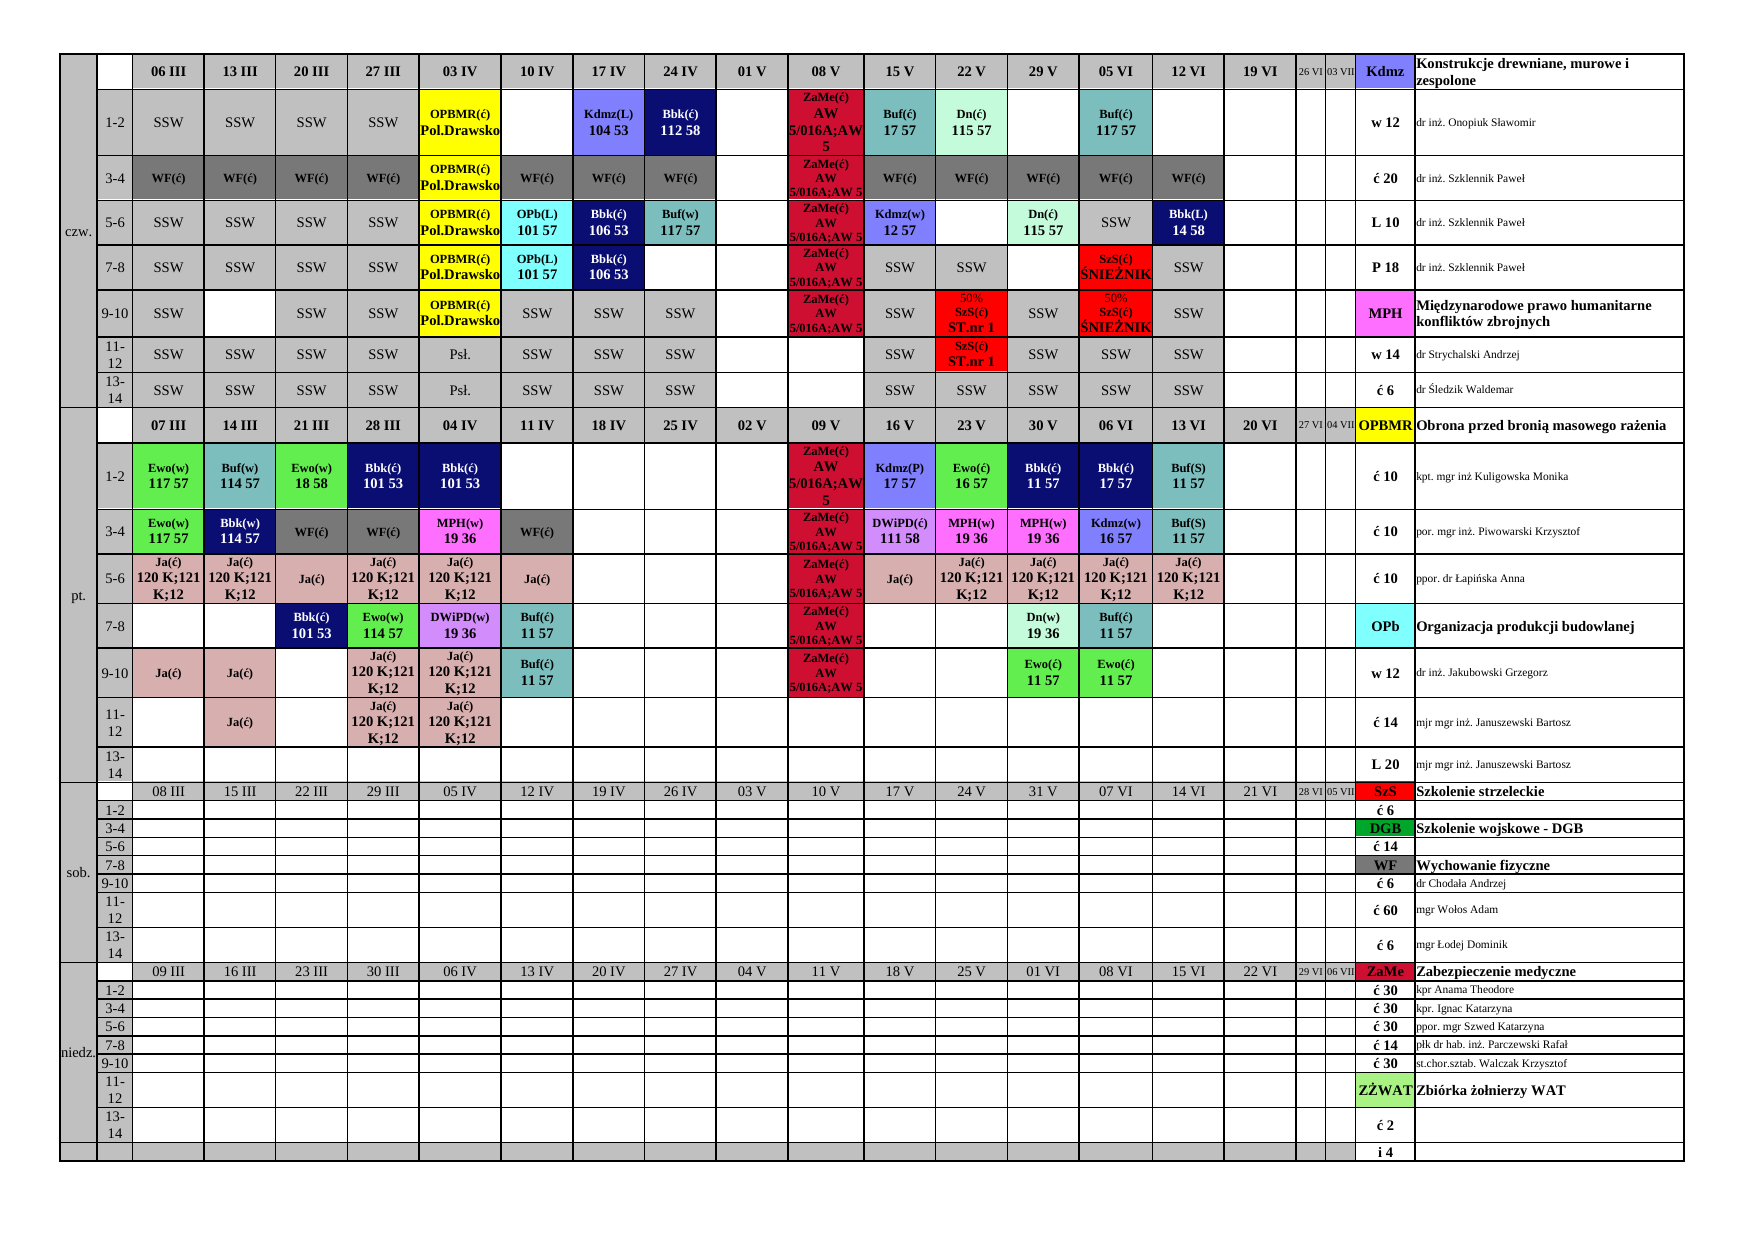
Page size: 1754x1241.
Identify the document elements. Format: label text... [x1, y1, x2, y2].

table_cell SSW [276, 338, 347, 371]
table_cell [574, 1055, 644, 1072]
table_cell SSW [276, 90, 347, 155]
table_cell [98, 1143, 132, 1160]
table_cell [1297, 748, 1325, 781]
table_cell [936, 928, 1007, 962]
table_cell Bbk(ć) 101 53 [276, 604, 347, 647]
table_cell [936, 893, 1007, 926]
table_cell 11 IV [502, 408, 572, 442]
table_cell [205, 291, 275, 336]
table_cell 14 VI [1153, 783, 1223, 800]
table_cell [1225, 856, 1295, 873]
table_cell 10 IV [502, 55, 572, 88]
table_cell [936, 875, 1007, 891]
table_cell WF [1356, 856, 1414, 873]
table_cell [1225, 1073, 1295, 1107]
table_cell 19 VI [1225, 55, 1295, 88]
table_cell 13 III [205, 55, 275, 88]
table_cell 11-12 [98, 1073, 132, 1107]
table_cell 7-8 [98, 604, 132, 647]
table_cell Szkolenie wojskowe - DGB [1416, 820, 1683, 836]
table_cell SSW [133, 338, 203, 371]
table_cell SzS [1356, 783, 1414, 800]
table_cell [1297, 1073, 1325, 1107]
table_cell [276, 893, 347, 926]
table_cell 06 IV [420, 963, 500, 980]
table_cell czw. [61, 55, 96, 407]
table_cell [1153, 875, 1223, 891]
table_cell L 10 [1356, 201, 1414, 244]
table_cell [205, 1073, 275, 1107]
table_cell SSW [936, 373, 1007, 407]
table_cell 9-10 [98, 291, 132, 336]
table_cell [205, 856, 275, 873]
table_cell [420, 801, 500, 818]
table_cell 21 VI [1225, 783, 1295, 800]
table_cell SSW [276, 373, 347, 407]
table_cell [1225, 820, 1295, 836]
table_cell [1225, 1055, 1295, 1072]
table_cell [276, 820, 347, 836]
table_cell Buf(ć) 11 57 [502, 604, 572, 647]
table_cell [420, 1000, 500, 1017]
table_cell Buf(ć) 11 57 [502, 649, 572, 697]
table_cell Ja(ć) 120 K;121 K;12 [420, 698, 500, 746]
table_cell [645, 838, 715, 855]
table_cell [936, 982, 1007, 998]
table_cell SSW [205, 338, 275, 371]
table_cell [1225, 875, 1295, 891]
table_cell Ja(ć) 120 K;121 K;12 [133, 555, 203, 603]
table_cell [1326, 156, 1355, 199]
table_cell [276, 801, 347, 818]
table_cell SSW [348, 373, 418, 407]
table_cell [717, 820, 787, 836]
table_cell SSW [133, 373, 203, 407]
table_cell [1008, 982, 1078, 998]
table_cell 13 IV [502, 963, 572, 980]
table_cell [574, 982, 644, 998]
table_cell [1225, 748, 1295, 781]
table_cell [1225, 649, 1295, 697]
table_cell [936, 801, 1007, 818]
table_cell ć 10 [1356, 555, 1414, 603]
table_cell [205, 604, 275, 647]
table_cell SSW [502, 338, 572, 371]
table_cell SSW [645, 338, 715, 371]
table_cell [502, 801, 572, 818]
table_cell 22 V [936, 55, 1007, 88]
table_cell [205, 1018, 275, 1035]
table_cell [645, 856, 715, 873]
table_cell 03 IV [420, 55, 500, 88]
table_cell [1297, 156, 1325, 199]
table_cell 08 VI [1080, 963, 1152, 980]
table_cell 19 IV [574, 783, 644, 800]
table_cell dr inż. Szklennik Paweł [1416, 246, 1683, 289]
table_cell 1-2 [98, 444, 132, 508]
table_cell [502, 1000, 572, 1017]
table_cell [205, 1143, 275, 1160]
table_cell SSW [1080, 338, 1152, 371]
table_cell [645, 801, 715, 818]
table_cell [1297, 1018, 1325, 1035]
table_cell Obrona przed bronią masowego rażenia [1416, 408, 1683, 442]
table_cell ć 30 [1356, 1018, 1414, 1035]
table_cell [502, 1055, 572, 1072]
table_cell [1080, 875, 1152, 891]
table_cell [420, 1018, 500, 1035]
table_cell ć 20 [1356, 156, 1414, 199]
table_cell [1297, 444, 1325, 508]
table_cell Buf(ć) 117 57 [1080, 90, 1152, 155]
table_cell [865, 1018, 935, 1035]
table_cell SSW [1008, 291, 1078, 336]
table_cell [276, 748, 347, 781]
table_cell SSW [348, 246, 418, 289]
table_cell 5-6 [98, 555, 132, 603]
table_cell [645, 698, 715, 746]
table_cell [1080, 801, 1152, 818]
table_cell [502, 1037, 572, 1053]
table_cell [717, 291, 787, 336]
table_cell ZaMe(ć) AW 5/016A;AW 5 [789, 649, 863, 697]
table_cell ZaMe(ć) AW 5/016A;AW 5 [789, 555, 863, 603]
table_cell [1080, 698, 1152, 746]
table_cell 9-10 [98, 875, 132, 891]
table_cell Zbiórka żołnierzy WAT [1416, 1073, 1683, 1107]
table_cell Ja(ć) 120 K;121 K;12 [348, 698, 418, 746]
table_cell [420, 875, 500, 891]
table_cell [348, 1000, 418, 1017]
table_cell Bbk(ć) 106 53 [574, 246, 644, 289]
table_cell [1008, 1055, 1078, 1072]
table_cell [1297, 982, 1325, 998]
table_cell 13-14 [98, 1108, 132, 1142]
table_cell ppor. dr Łapińska Anna [1416, 555, 1683, 603]
table_cell 29 V [1008, 55, 1078, 88]
table_cell [348, 1108, 418, 1142]
table_cell [276, 1073, 347, 1107]
table_cell SSW [865, 338, 935, 371]
table_cell dr inż. Szklennik Paweł [1416, 201, 1683, 244]
table_cell [348, 1055, 418, 1072]
table_cell [1153, 838, 1223, 855]
table_cell 05 IV [420, 783, 500, 800]
table_cell Ewo(ć) 16 57 [936, 444, 1007, 508]
table_cell [1225, 893, 1295, 926]
table_cell [205, 748, 275, 781]
table_cell [645, 649, 715, 697]
table_cell [865, 820, 935, 836]
table_cell WF(ć) [348, 510, 418, 553]
table_cell 06 VII [1326, 963, 1355, 980]
table_cell [1297, 893, 1325, 926]
table_cell [645, 820, 715, 836]
table_cell SSW [133, 201, 203, 244]
table_cell [789, 1055, 863, 1072]
table_cell [717, 510, 787, 553]
table_cell [1416, 1108, 1683, 1142]
table_cell [205, 875, 275, 891]
table_cell [717, 1108, 787, 1142]
table_cell [574, 1037, 644, 1053]
table_cell [574, 444, 644, 508]
table_cell [1225, 604, 1295, 647]
table_cell [133, 1000, 203, 1017]
table_cell [574, 555, 644, 603]
table_cell SSW [133, 291, 203, 336]
table_cell [276, 928, 347, 962]
table_cell [1080, 856, 1152, 873]
table_cell 11 V [789, 963, 863, 980]
table_cell ZaMe(ć) AW 5/016A;AW 5 [789, 291, 863, 336]
table_cell [574, 1073, 644, 1107]
table_cell [1008, 856, 1078, 873]
table_cell [420, 1073, 500, 1107]
table_cell ć 6 [1356, 875, 1414, 891]
table_cell SSW [348, 90, 418, 155]
table_cell [1297, 838, 1325, 855]
table_cell Buf(S) 11 57 [1153, 444, 1223, 508]
table_cell [1080, 1143, 1152, 1160]
table_cell 17 V [865, 783, 935, 800]
table_cell [1080, 982, 1152, 998]
table_cell Ewo(ć) 11 57 [1008, 649, 1078, 697]
table_cell 3-4 [98, 1000, 132, 1017]
table_cell 5-6 [98, 1018, 132, 1035]
table_cell ć 2 [1356, 1108, 1414, 1142]
table_cell 17 IV [574, 55, 644, 88]
table_cell 1-2 [98, 90, 132, 155]
table_cell [1416, 801, 1683, 818]
table_cell Ja(ć) [502, 555, 572, 603]
table_cell 03 VII [1326, 55, 1355, 88]
table_cell [1326, 444, 1355, 508]
table_cell SSW [574, 291, 644, 336]
table_cell [717, 1055, 787, 1072]
table_cell Psł. [420, 338, 500, 371]
table_cell [1225, 510, 1295, 553]
table_cell [717, 1037, 787, 1053]
table_cell [574, 801, 644, 818]
table_cell [1225, 1000, 1295, 1017]
table_cell [936, 698, 1007, 746]
table_cell 9-10 [98, 1055, 132, 1072]
table_cell [789, 1143, 863, 1160]
table_cell [1326, 928, 1355, 962]
table_cell [1225, 801, 1295, 818]
table_cell [1225, 291, 1295, 336]
table_cell [502, 856, 572, 873]
table_cell [1326, 604, 1355, 647]
table_cell Kdmz(w) 16 57 [1080, 510, 1152, 553]
table_cell [1153, 1108, 1223, 1142]
table_cell [717, 928, 787, 962]
table_cell [133, 1108, 203, 1142]
table_cell 30 V [1008, 408, 1078, 442]
table_cell [205, 801, 275, 818]
table_cell 25 IV [645, 408, 715, 442]
table_cell SSW [865, 246, 935, 289]
table_cell [936, 838, 1007, 855]
table_cell SSW [502, 373, 572, 407]
table_cell 07 VI [1080, 783, 1152, 800]
table_cell 11-12 [98, 698, 132, 746]
table_cell [1008, 838, 1078, 855]
table_cell Dn(ć) 115 57 [936, 90, 1007, 155]
table_cell Szkolenie strzeleckie [1416, 783, 1683, 800]
table_cell [717, 1000, 787, 1017]
table_cell [717, 698, 787, 746]
table_cell dr Śledzik Waldemar [1416, 373, 1683, 407]
table_cell Kdmz [1356, 55, 1414, 88]
table_cell dr Strychalski Andrzej [1416, 338, 1683, 371]
table_cell [348, 856, 418, 873]
table_cell mjr mgr inż. Januszewski Bartosz [1416, 748, 1683, 781]
table_cell 12 VI [1153, 55, 1223, 88]
table_cell Ewo(w) 18 58 [276, 444, 347, 508]
table_cell [865, 1108, 935, 1142]
table_cell [276, 1055, 347, 1072]
table_cell Buf(S) 11 57 [1153, 510, 1223, 553]
table_cell ć 6 [1356, 801, 1414, 818]
table_cell [936, 1143, 1007, 1160]
table_cell 05 VI [1080, 55, 1152, 88]
table_cell [574, 893, 644, 926]
table_cell [865, 801, 935, 818]
table_cell kpr Anama Theodore [1416, 982, 1683, 998]
table_cell niedz. [61, 963, 96, 1142]
table_cell SSW [936, 246, 1007, 289]
table_cell [717, 246, 787, 289]
table_cell SSW [348, 291, 418, 336]
table_cell [717, 338, 787, 371]
table_cell [574, 604, 644, 647]
table_cell [1008, 1018, 1078, 1035]
table_cell [574, 1018, 644, 1035]
table_cell 24 V [936, 783, 1007, 800]
table_cell [1008, 1143, 1078, 1160]
table_cell 28 III [348, 408, 418, 442]
table_cell [645, 1037, 715, 1053]
table_cell [133, 801, 203, 818]
table_cell [1297, 1108, 1325, 1142]
table_cell SzS(ć) ŚNIEŻNIK [1080, 246, 1152, 289]
table_cell [1326, 1037, 1355, 1053]
table_cell [420, 982, 500, 998]
table_cell [865, 748, 935, 781]
table_cell 7-8 [98, 246, 132, 289]
table_cell [1326, 649, 1355, 697]
table_cell 13-14 [98, 748, 132, 781]
table_cell [936, 1037, 1007, 1053]
table_cell [1008, 1037, 1078, 1053]
table_cell [1326, 875, 1355, 891]
table_cell 09 III [133, 963, 203, 980]
table_cell [1080, 1037, 1152, 1053]
table_cell [717, 838, 787, 855]
table_cell 13-14 [98, 928, 132, 962]
table_cell [717, 156, 787, 199]
table_cell Zabezpieczenie medyczne [1416, 963, 1683, 980]
table_cell [789, 1108, 863, 1142]
table_cell [1008, 1073, 1078, 1107]
table_cell [1326, 555, 1355, 603]
table_cell ZaMe(ć) AW 5/016A;AW 5 [789, 201, 863, 244]
table_cell [1080, 1073, 1152, 1107]
table_cell Wychowanie fizyczne [1416, 856, 1683, 873]
table_cell dr inż. Jakubowski Grzegorz [1416, 649, 1683, 697]
table_cell [645, 928, 715, 962]
table_cell ZaMe(ć) AW 5/016A;AW 5 [789, 604, 863, 647]
table_cell [645, 1143, 715, 1160]
table_cell 01 V [717, 55, 787, 88]
table_cell ć 30 [1356, 982, 1414, 998]
table_cell [133, 1018, 203, 1035]
table_cell mgr Wołos Adam [1416, 893, 1683, 926]
table_cell [348, 1143, 418, 1160]
table_cell [133, 893, 203, 926]
table_cell [789, 748, 863, 781]
table_cell [574, 1108, 644, 1142]
table_cell [1225, 246, 1295, 289]
table_cell [1225, 698, 1295, 746]
table_cell [789, 856, 863, 873]
table_cell ZaMe(ć) AW 5/016A;AW 5 [789, 156, 863, 199]
table_cell pt. [61, 408, 96, 781]
table_cell Kdmz(L) 104 53 [574, 90, 644, 155]
table_cell [133, 604, 203, 647]
table_cell [1326, 820, 1355, 836]
table_cell Bbk(w) 114 57 [205, 510, 275, 553]
table_cell [1153, 1000, 1223, 1017]
table_cell st.chor.sztab. Walczak Krzysztof [1416, 1055, 1683, 1072]
table_cell 15 VI [1153, 963, 1223, 980]
table_cell [1153, 856, 1223, 873]
table_cell Ja(ć) 120 K;121 K;12 [420, 555, 500, 603]
table_cell OPBMR(ć) Pol.Drawsko [420, 201, 500, 244]
table_cell ć 30 [1356, 1000, 1414, 1017]
table_cell [1153, 1073, 1223, 1107]
table_cell [1326, 838, 1355, 855]
table_cell Bbk(ć) 101 53 [420, 444, 500, 508]
table_cell [205, 1055, 275, 1072]
table_cell 21 III [276, 408, 347, 442]
table_cell [1416, 838, 1683, 855]
table_cell [1326, 856, 1355, 873]
table_cell [1326, 698, 1355, 746]
table_cell [1297, 373, 1325, 407]
table_cell [98, 408, 132, 442]
table_cell [865, 698, 935, 746]
table_cell 16 III [205, 963, 275, 980]
table_cell OPBMR(ć) Pol.Drawsko [420, 291, 500, 336]
table_cell SSW [1153, 373, 1223, 407]
table_cell [1297, 820, 1325, 836]
table_cell [1297, 1055, 1325, 1072]
table_cell [717, 1073, 787, 1107]
table_cell 10 V [789, 783, 863, 800]
table_cell [205, 1108, 275, 1142]
table_cell [348, 875, 418, 891]
table_cell 22 III [276, 783, 347, 800]
table_cell 1-2 [98, 982, 132, 998]
table_cell [348, 801, 418, 818]
table_cell [1297, 698, 1325, 746]
table_cell [1008, 893, 1078, 926]
table_cell [1326, 982, 1355, 998]
table_cell SSW [276, 201, 347, 244]
table_cell [502, 893, 572, 926]
table_cell [789, 801, 863, 818]
table_cell [276, 1037, 347, 1053]
table_cell [420, 1108, 500, 1142]
table_cell 27 III [348, 55, 418, 88]
table_cell Buf(w) 114 57 [205, 444, 275, 508]
table_cell Ja(ć) 120 K;121 K;12 [936, 555, 1007, 603]
table_cell OPBMR(ć) Pol.Drawsko [420, 156, 500, 199]
table_cell Ja(ć) 120 K;121 K;12 [420, 649, 500, 697]
table_cell [1225, 1108, 1295, 1142]
table_cell ppor. mgr Szwed Katarzyna [1416, 1018, 1683, 1035]
table_cell [645, 1108, 715, 1142]
table_cell [1225, 201, 1295, 244]
table_cell w 12 [1356, 90, 1414, 155]
table_cell [789, 982, 863, 998]
table_cell [1008, 875, 1078, 891]
table_cell [1008, 820, 1078, 836]
table_cell [133, 820, 203, 836]
table_cell [502, 982, 572, 998]
table_cell [1416, 1143, 1683, 1160]
table_cell [98, 55, 132, 88]
table_cell [1225, 1037, 1295, 1053]
table_cell [420, 1037, 500, 1053]
table_cell [574, 748, 644, 781]
table_cell [276, 838, 347, 855]
table_cell [717, 1018, 787, 1035]
table_cell [1225, 338, 1295, 371]
table_cell [1297, 801, 1325, 818]
table_cell [574, 510, 644, 553]
table_cell Ja(ć) 120 K;121 K;12 [1008, 555, 1078, 603]
table_cell ZaMe(ć) AW 5/016A;AW 5 [789, 246, 863, 289]
table_cell [276, 698, 347, 746]
table_cell [1297, 338, 1325, 371]
table_cell [936, 1055, 1007, 1072]
table_cell OPBMR [1356, 408, 1414, 442]
table_cell Dn(ć) 115 57 [1008, 201, 1078, 244]
table_cell Ja(ć) [865, 555, 935, 603]
table_cell [865, 604, 935, 647]
table_cell Bbk(ć) 17 57 [1080, 444, 1152, 508]
table_cell 26 VI [1297, 55, 1325, 88]
table_cell dr inż. Onopiuk Sławomir [1416, 90, 1683, 155]
table_cell [1225, 555, 1295, 603]
table_cell [717, 748, 787, 781]
table_cell SSW [1008, 373, 1078, 407]
table_cell [133, 838, 203, 855]
table_cell Buf(ć) 17 57 [865, 90, 935, 155]
table_cell WF(ć) [1153, 156, 1223, 199]
table_cell ZaMe(ć) AW 5/016A;AW 5 [789, 90, 863, 155]
table_cell [789, 838, 863, 855]
table_cell ZaMe [1356, 963, 1414, 980]
table_cell WF(ć) [133, 156, 203, 199]
table_cell 25 V [936, 963, 1007, 980]
table_cell [717, 373, 787, 407]
table_cell SSW [1153, 338, 1223, 371]
table_cell [502, 698, 572, 746]
table_cell [1080, 928, 1152, 962]
table_cell [865, 928, 935, 962]
table_cell [1225, 1018, 1295, 1035]
table_cell [1008, 1000, 1078, 1017]
table_cell [502, 838, 572, 855]
table_cell 15 V [865, 55, 935, 88]
table_cell [1297, 510, 1325, 553]
table_cell [1008, 246, 1078, 289]
table_cell [1326, 373, 1355, 407]
table_cell P 18 [1356, 246, 1414, 289]
table_cell Dn(w) 19 36 [1008, 604, 1078, 647]
table_cell [348, 1018, 418, 1035]
table_cell 24 IV [645, 55, 715, 88]
table_cell 13-14 [98, 373, 132, 407]
table_cell [276, 1143, 347, 1160]
table_cell Ja(ć) [276, 555, 347, 603]
table_cell ć 6 [1356, 928, 1414, 962]
table_cell [133, 1143, 203, 1160]
table_cell OPBMR(ć) Pol.Drawsko [420, 90, 500, 155]
table_cell [1225, 373, 1295, 407]
table_cell [502, 875, 572, 891]
table_cell Ja(ć) 120 K;121 K;12 [205, 555, 275, 603]
table_cell 31 V [1008, 783, 1078, 800]
table_cell [645, 444, 715, 508]
table_cell [348, 748, 418, 781]
table_cell 3-4 [98, 510, 132, 553]
table_cell 23 III [276, 963, 347, 980]
table_cell [789, 820, 863, 836]
table_cell [1080, 838, 1152, 855]
table_cell [1297, 1037, 1325, 1053]
table_cell [936, 1018, 1007, 1035]
table_cell [1326, 1108, 1355, 1142]
table_cell [1153, 1018, 1223, 1035]
table_cell [789, 338, 863, 371]
table_cell [1008, 801, 1078, 818]
table_cell ć 10 [1356, 510, 1414, 553]
table_cell [1153, 928, 1223, 962]
table_cell [205, 820, 275, 836]
table_cell [1225, 982, 1295, 998]
table_cell ć 60 [1356, 893, 1414, 926]
table_cell [276, 1108, 347, 1142]
table_cell mgr Łodej Dominik [1416, 928, 1683, 962]
table_cell 05 VII [1326, 783, 1355, 800]
table_cell [1297, 928, 1325, 962]
table_cell [645, 555, 715, 603]
table_cell 04 IV [420, 408, 500, 442]
table_cell [1080, 1018, 1152, 1035]
table_cell [502, 1108, 572, 1142]
table_cell [61, 1143, 96, 1160]
table_cell SSW [348, 201, 418, 244]
table_cell Buf(ć) 11 57 [1080, 604, 1152, 647]
table_cell [133, 1037, 203, 1053]
table_cell [420, 1055, 500, 1072]
table_cell ZaMe(ć) AW 5/016A;AW 5 [789, 510, 863, 553]
table_cell Kdmz(P) 17 57 [865, 444, 935, 508]
table_cell Ewo(w) 117 57 [133, 444, 203, 508]
table_cell ć 10 [1356, 444, 1414, 508]
table_cell [1225, 1143, 1295, 1160]
table_cell [1297, 1000, 1325, 1017]
table_cell [1153, 982, 1223, 998]
table_cell [717, 893, 787, 926]
table_cell [348, 1037, 418, 1053]
table_cell 3-4 [98, 156, 132, 199]
table_cell [348, 1073, 418, 1107]
table_cell [1080, 820, 1152, 836]
table_cell 06 VI [1080, 408, 1152, 442]
table_cell [789, 1073, 863, 1107]
table_cell [133, 982, 203, 998]
table_cell SSW [133, 246, 203, 289]
table_cell [1153, 1037, 1223, 1053]
table_cell WF(ć) [936, 156, 1007, 199]
table_cell [133, 698, 203, 746]
table_cell ZŻWAT [1356, 1073, 1414, 1107]
table_cell [936, 1000, 1007, 1017]
table_cell OPBMR(ć) Pol.Drawsko [420, 246, 500, 289]
table_cell [1297, 649, 1325, 697]
table_cell MPH [1356, 291, 1414, 336]
table_cell [1080, 1000, 1152, 1017]
table_cell Międzynarodowe prawo humanitarne konfliktów zbrojnych [1416, 291, 1683, 336]
table_cell [502, 444, 572, 508]
table_cell kpt. mgr inż Kuligowska Monika [1416, 444, 1683, 508]
table_cell dr inż. Szklennik Paweł [1416, 156, 1683, 199]
table_cell [645, 893, 715, 926]
table_cell 04 VII [1326, 408, 1355, 442]
table_cell 11-12 [98, 893, 132, 926]
table_cell [1225, 90, 1295, 155]
table_cell [865, 649, 935, 697]
table_cell [133, 928, 203, 962]
table_cell 7-8 [98, 1037, 132, 1053]
table_cell [1080, 748, 1152, 781]
table_cell Ja(ć) [205, 698, 275, 746]
table_cell [717, 555, 787, 603]
table_cell WF(ć) [1080, 156, 1152, 199]
table_cell 13 VI [1153, 408, 1223, 442]
table_cell SSW [502, 291, 572, 336]
table_cell 20 III [276, 55, 347, 88]
table_cell [1326, 90, 1355, 155]
table_cell 23 V [936, 408, 1007, 442]
table_cell [645, 1018, 715, 1035]
table_cell [865, 875, 935, 891]
table_cell 16 V [865, 408, 935, 442]
table_cell dr Chodała Andrzej [1416, 875, 1683, 891]
table_cell SSW [205, 373, 275, 407]
table_cell [1297, 1143, 1325, 1160]
table_cell [276, 1000, 347, 1017]
table_cell SSW [1153, 291, 1223, 336]
table_cell 28 VI [1297, 783, 1325, 800]
table_cell [1153, 1143, 1223, 1160]
table_cell [1297, 201, 1325, 244]
table_cell kpr. Ignac Katarzyna [1416, 1000, 1683, 1017]
table_cell SSW [865, 373, 935, 407]
table_cell [717, 201, 787, 244]
table_cell [936, 201, 1007, 244]
table_cell 09 V [789, 408, 863, 442]
table_cell 30 III [348, 963, 418, 980]
table_cell [645, 1073, 715, 1107]
table_cell [865, 893, 935, 926]
table_cell ć 6 [1356, 373, 1414, 407]
table_cell [936, 1073, 1007, 1107]
table_cell [133, 1073, 203, 1107]
table_cell [1326, 291, 1355, 336]
table_cell [348, 838, 418, 855]
table_cell [717, 649, 787, 697]
table_cell [645, 1055, 715, 1072]
table_cell Ewo(ć) 11 57 [1080, 649, 1152, 697]
table_cell SSW [645, 291, 715, 336]
table_cell 20 IV [574, 963, 644, 980]
table_cell [1080, 893, 1152, 926]
table_cell [645, 604, 715, 647]
table_cell Ja(ć) 120 K;121 K;12 [1153, 555, 1223, 603]
table_cell [276, 856, 347, 873]
table_cell [789, 928, 863, 962]
table_cell [574, 820, 644, 836]
table_cell SSW [1153, 246, 1223, 289]
table_cell [1326, 246, 1355, 289]
table_cell [865, 856, 935, 873]
table_cell [645, 246, 715, 289]
table_cell [574, 1000, 644, 1017]
table_cell [865, 1073, 935, 1107]
table_cell [936, 820, 1007, 836]
table_cell [1008, 1108, 1078, 1142]
table_cell SSW [205, 246, 275, 289]
table_cell [1326, 1143, 1355, 1160]
table_cell [98, 963, 132, 980]
table_cell [348, 928, 418, 962]
table_cell 27 VI [1297, 408, 1325, 442]
table_cell 04 V [717, 963, 787, 980]
table_cell Ja(ć) 120 K;121 K;12 [1080, 555, 1152, 603]
table_cell [865, 1000, 935, 1017]
table_cell [936, 649, 1007, 697]
table_cell L 20 [1356, 748, 1414, 781]
table_cell Psł. [420, 373, 500, 407]
table_cell [348, 820, 418, 836]
table_cell 20 VI [1225, 408, 1295, 442]
table_cell [936, 604, 1007, 647]
table_cell [574, 1143, 644, 1160]
table_cell WF(ć) [865, 156, 935, 199]
table_cell [205, 838, 275, 855]
table_cell [789, 1018, 863, 1035]
table_cell [789, 1000, 863, 1017]
table_cell ZaMe(ć) AW 5/016A;AW 5 [789, 444, 863, 508]
table_cell ć 14 [1356, 698, 1414, 746]
table_cell Ja(ć) [133, 649, 203, 697]
table_cell sob. [61, 783, 96, 962]
table_cell SSW [574, 338, 644, 371]
table_cell [1297, 291, 1325, 336]
table_cell [1297, 604, 1325, 647]
table_cell 08 V [789, 55, 863, 88]
table_cell DWiPD(w) 19 36 [420, 604, 500, 647]
table_cell SSW [276, 246, 347, 289]
table_cell [1326, 201, 1355, 244]
table_cell [420, 748, 500, 781]
table_cell [133, 856, 203, 873]
table_cell Ewo(w) 114 57 [348, 604, 418, 647]
table_cell WF(ć) [348, 156, 418, 199]
table_cell 29 III [348, 783, 418, 800]
table_cell [574, 928, 644, 962]
table_cell [936, 1108, 1007, 1142]
table_cell SSW [1080, 201, 1152, 244]
table_cell MPH(w) 19 36 [936, 510, 1007, 553]
table_cell [1225, 928, 1295, 962]
table_cell [502, 1143, 572, 1160]
table_cell [1153, 801, 1223, 818]
table_cell [133, 1055, 203, 1072]
table_cell [1297, 90, 1325, 155]
table_cell [276, 875, 347, 891]
table_cell [1326, 1073, 1355, 1107]
table_cell SSW [574, 373, 644, 407]
table_cell Bbk(ć) 106 53 [574, 201, 644, 244]
table_cell [420, 1143, 500, 1160]
table_cell [1153, 649, 1223, 697]
table_cell Organizacja produkcji budowlanej [1416, 604, 1683, 647]
table_cell [717, 856, 787, 873]
table_cell [1153, 698, 1223, 746]
table_cell [133, 748, 203, 781]
table_cell OPb [1356, 604, 1414, 647]
table_cell [98, 783, 132, 800]
table_cell [1326, 1000, 1355, 1017]
table_cell [1297, 875, 1325, 891]
table_cell 50% SzS(ć) ŚNIEŻNIK [1080, 291, 1152, 336]
table_cell [276, 1018, 347, 1035]
table_cell [574, 875, 644, 891]
table_cell [717, 875, 787, 891]
table_cell [1326, 801, 1355, 818]
table_cell [789, 893, 863, 926]
table_cell w 12 [1356, 649, 1414, 697]
table_cell SSW [1008, 338, 1078, 371]
table_cell [502, 748, 572, 781]
table_cell 08 III [133, 783, 203, 800]
table_cell [865, 1143, 935, 1160]
table_cell Buf(w) 117 57 [645, 201, 715, 244]
table_cell Ja(ć) 120 K;121 K;12 [348, 555, 418, 603]
table_cell 22 VI [1225, 963, 1295, 980]
table_cell Kdmz(w) 12 57 [865, 201, 935, 244]
table_cell [789, 698, 863, 746]
table_cell Konstrukcje drewniane, murowe i zespolone [1416, 55, 1683, 88]
table_cell [502, 1018, 572, 1035]
table_cell 03 V [717, 783, 787, 800]
table_cell [645, 510, 715, 553]
table_cell [1008, 698, 1078, 746]
table_cell WF(ć) [205, 156, 275, 199]
table_cell [502, 90, 572, 155]
table_cell [717, 444, 787, 508]
table_cell SSW [205, 201, 275, 244]
table_cell 3-4 [98, 820, 132, 836]
table_cell 12 IV [502, 783, 572, 800]
table_cell [1008, 90, 1078, 155]
table_cell [1326, 510, 1355, 553]
table_cell [936, 748, 1007, 781]
table_cell WF(ć) [276, 156, 347, 199]
table_cell [717, 982, 787, 998]
table_cell [574, 649, 644, 697]
table_cell WF(ć) [1008, 156, 1078, 199]
table_cell ć 14 [1356, 1037, 1414, 1053]
table_cell [1326, 1055, 1355, 1072]
table_cell SSW [348, 338, 418, 371]
table_cell Bbk(ć) 112 58 [645, 90, 715, 155]
table_cell [1326, 748, 1355, 781]
table_cell [789, 1037, 863, 1053]
table_cell [865, 838, 935, 855]
table_cell OPb(L) 101 57 [502, 246, 572, 289]
table_cell [276, 649, 347, 697]
table_cell [717, 604, 787, 647]
table_cell SSW [133, 90, 203, 155]
table_cell SSW [645, 373, 715, 407]
table_cell [348, 982, 418, 998]
table_cell [574, 698, 644, 746]
table_cell w 14 [1356, 338, 1414, 371]
table_cell 5-6 [98, 201, 132, 244]
table_cell WF(ć) [502, 156, 572, 199]
table_cell por. mgr inż. Piwowarski Krzysztof [1416, 510, 1683, 553]
table_cell [1008, 928, 1078, 962]
table_cell 18 V [865, 963, 935, 980]
table_cell 11-12 [98, 338, 132, 371]
table_cell SzS(ć) ST.nr 1 [936, 338, 1007, 371]
table_cell 14 III [205, 408, 275, 442]
table_cell 5-6 [98, 838, 132, 855]
table_cell [1326, 893, 1355, 926]
table_cell [717, 90, 787, 155]
table_cell SSW [205, 90, 275, 155]
table_cell [1153, 604, 1223, 647]
table_cell [1225, 444, 1295, 508]
table_cell [1153, 90, 1223, 155]
table_cell 9-10 [98, 649, 132, 697]
table_cell [1008, 748, 1078, 781]
table_cell [1297, 856, 1325, 873]
table_cell 1-2 [98, 801, 132, 818]
table_cell 26 IV [645, 783, 715, 800]
table_cell [717, 801, 787, 818]
table_cell [420, 838, 500, 855]
table_cell [865, 1037, 935, 1053]
table_cell 18 IV [574, 408, 644, 442]
table_cell [1080, 1055, 1152, 1072]
table_cell 27 IV [645, 963, 715, 980]
table_cell [789, 373, 863, 407]
table_cell [717, 1143, 787, 1160]
table_cell DWiPD(ć) 111 58 [865, 510, 935, 553]
table_cell Bbk(ć) 11 57 [1008, 444, 1078, 508]
table_cell [1225, 838, 1295, 855]
table_cell [789, 875, 863, 891]
table_cell [1326, 338, 1355, 371]
table_cell [420, 820, 500, 836]
table_cell [1153, 1055, 1223, 1072]
table_cell [574, 838, 644, 855]
table_cell MPH(w) 19 36 [420, 510, 500, 553]
table_cell [645, 982, 715, 998]
table_cell [205, 1000, 275, 1017]
table_cell 02 V [717, 408, 787, 442]
table_cell [865, 1055, 935, 1072]
table_cell [1297, 246, 1325, 289]
table_cell [1153, 820, 1223, 836]
table_cell mjr mgr inż. Januszewski Bartosz [1416, 698, 1683, 746]
table_cell [1153, 748, 1223, 781]
table_cell płk dr hab. inż. Parczewski Rafał [1416, 1037, 1683, 1053]
table_cell Bbk(ć) 101 53 [348, 444, 418, 508]
table_cell 01 VI [1008, 963, 1078, 980]
table_cell [645, 748, 715, 781]
table_cell [420, 928, 500, 962]
table_cell DGB [1356, 820, 1414, 836]
table_cell [420, 893, 500, 926]
table_cell WF(ć) [645, 156, 715, 199]
table_cell [276, 982, 347, 998]
table_cell WF(ć) [502, 510, 572, 553]
table_cell [645, 875, 715, 891]
table_cell [865, 982, 935, 998]
table_cell [502, 820, 572, 836]
table_cell SSW [865, 291, 935, 336]
table_cell [502, 928, 572, 962]
table_cell [1326, 1018, 1355, 1035]
table_cell [645, 1000, 715, 1017]
table_cell 29 VI [1297, 963, 1325, 980]
table_cell [420, 856, 500, 873]
table_cell SSW [276, 291, 347, 336]
table_cell Ja(ć) [205, 649, 275, 697]
table_cell SSW [1080, 373, 1152, 407]
table_cell [1080, 1108, 1152, 1142]
table_cell MPH(w) 19 36 [1008, 510, 1078, 553]
table_cell OPb(L) 101 57 [502, 201, 572, 244]
table_cell [936, 856, 1007, 873]
table_cell Ewo(w) 117 57 [133, 510, 203, 553]
table_cell [205, 1037, 275, 1053]
table_cell [1297, 555, 1325, 603]
table_cell [502, 1073, 572, 1107]
table_cell WF(ć) [574, 156, 644, 199]
table_cell [205, 982, 275, 998]
table_cell [574, 856, 644, 873]
table_cell WF(ć) [276, 510, 347, 553]
table_cell 15 III [205, 783, 275, 800]
table_cell Bbk(L) 14 58 [1153, 201, 1223, 244]
table_cell [133, 875, 203, 891]
table_cell 07 III [133, 408, 203, 442]
table_cell [348, 893, 418, 926]
table_cell [205, 893, 275, 926]
table_cell 06 III [133, 55, 203, 88]
table_cell [205, 928, 275, 962]
table_cell Ja(ć) 120 K;121 K;12 [348, 649, 418, 697]
table_cell i 4 [1356, 1143, 1414, 1160]
table_cell 50% SzS(ć) ST.nr 1 [936, 291, 1007, 336]
table_cell ć 30 [1356, 1055, 1414, 1072]
table_cell [1225, 156, 1295, 199]
table_cell [1153, 893, 1223, 926]
table_cell 7-8 [98, 856, 132, 873]
table_cell ć 14 [1356, 838, 1414, 855]
